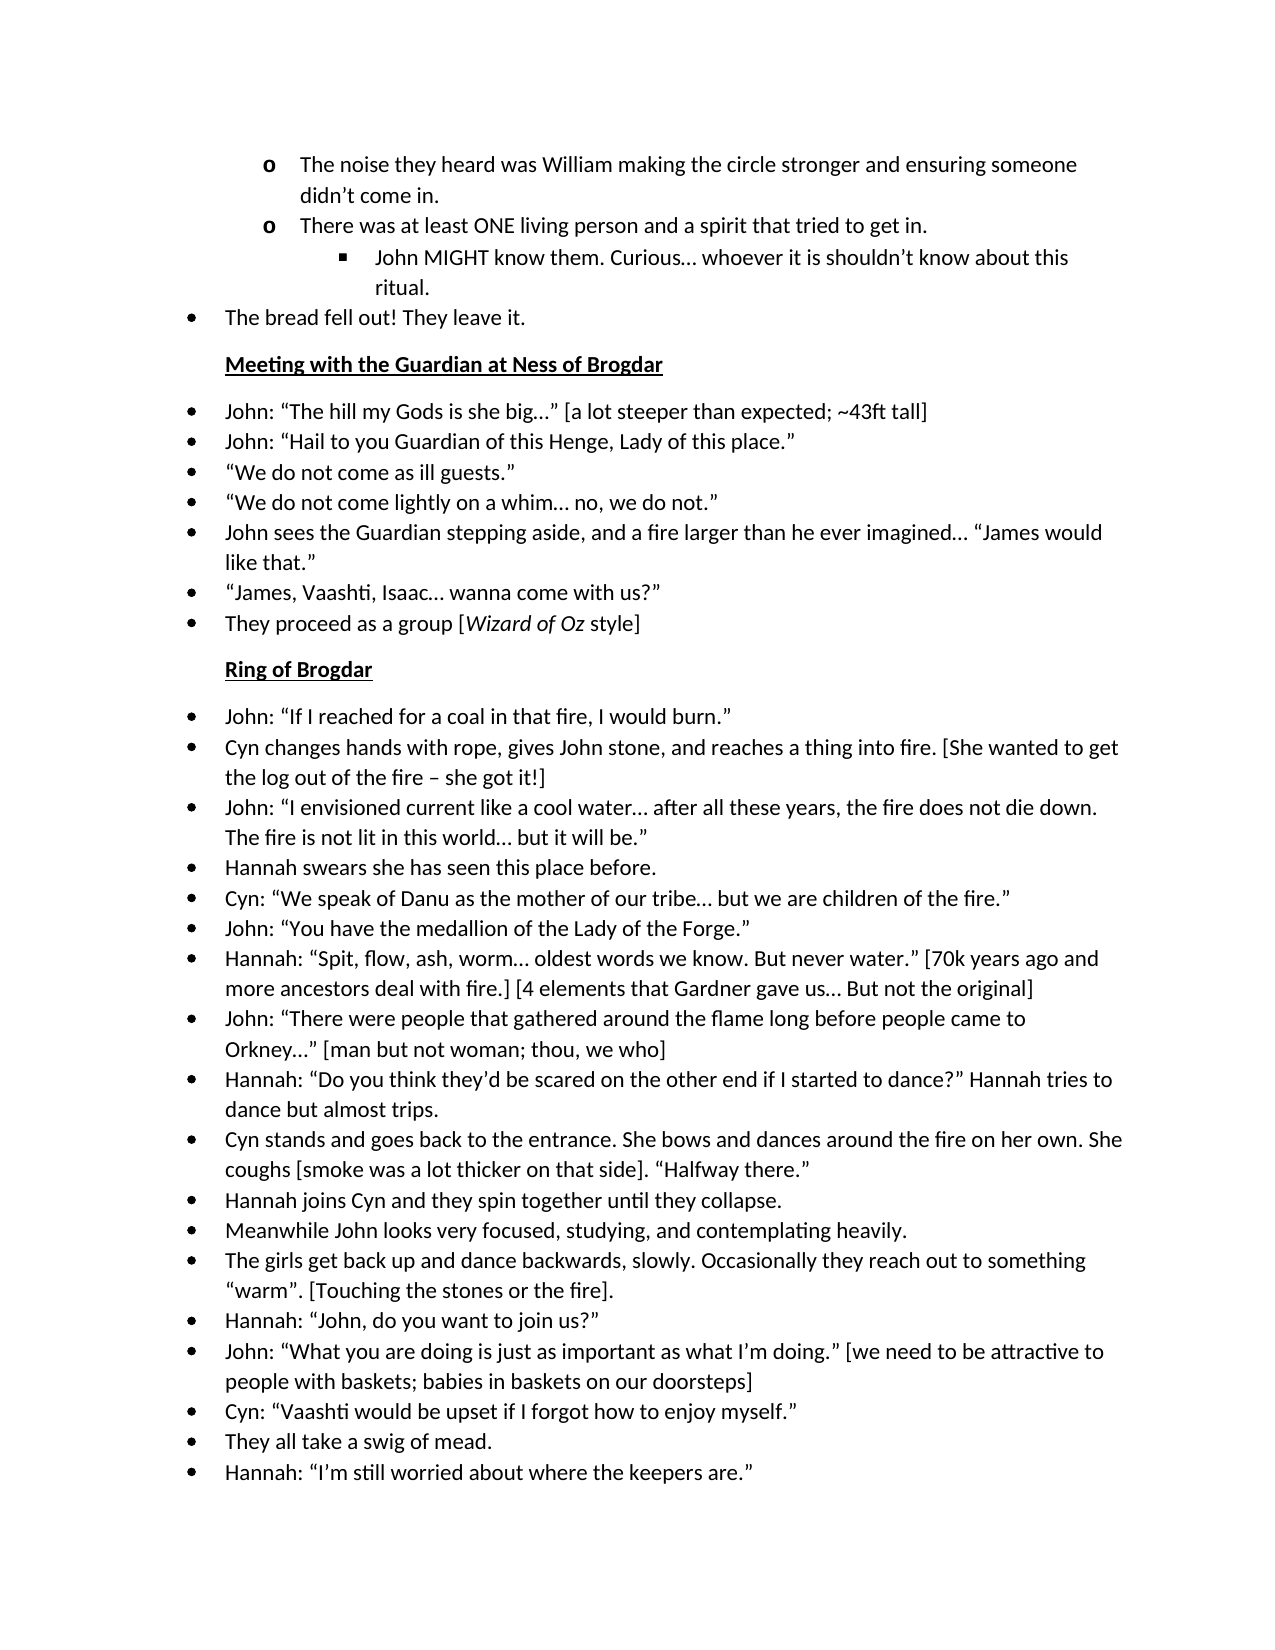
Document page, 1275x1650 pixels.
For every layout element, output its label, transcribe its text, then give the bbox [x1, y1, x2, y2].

list Hannah swears she has seen this place before. [187, 853, 1125, 881]
list Hannah joins Cyn and they spin together until they collapse. [187, 1186, 1125, 1214]
list John: “What you are doing is just as important as what I’m doing.” [we need to be attractive to people with baskets; babies in baskets on our doorsteps] [187, 1337, 1125, 1395]
list Cyn changes hands with rope, gives John stone, and reaches a thing into fire. [She wanted to get the log out of the fire – she got it!] [187, 733, 1125, 791]
list Meanwhile John looks very focused, studying, and contemplating heavily. [187, 1216, 1125, 1244]
list John sees the Guardian stepping aside, and a fire larger than he ever imagined… “James would like that.” [187, 518, 1125, 576]
list John: “I envisioned current like a cool water… after all these years, the fire does not die down. The fire is not lit in this world… but it will be.” [187, 793, 1125, 851]
list Hannah: “I’m still worried about where the keepers are.” [187, 1458, 1125, 1486]
list There was at least ONE living person and a spirit that tried to get in. [262, 212, 1125, 241]
list “James, Vaashti, Isaac… wanna come with us?” [187, 578, 1125, 606]
text Ring of Brogdar [225, 656, 1125, 683]
list The bread fell out! They leave it. [187, 303, 1125, 331]
list They all take a swig of mead. [187, 1427, 1125, 1455]
text Meeting with the Guardian at Ness of Brogdar [225, 350, 1125, 378]
list The noise they heard was William making the circle stronger and ensuring someone didn’t come in. [262, 150, 1125, 209]
list John MIGHT know them. Curious… whoever it is shouldn’t know about this ritual. [337, 243, 1125, 301]
list Cyn stands and goes back to the entrance. She bows and dances around the fire on her own. She coughs [smoke was a lot thicker on that side]. “Halfway there.” [187, 1125, 1125, 1183]
list The girls get back up and dance backwards, slowly. Occasionally they reach out to something “warm”. [Touching the stones or the fire]. [187, 1246, 1125, 1304]
list Cyn: “We speak of Danu as the mother of our tribe… but we are children of the fire.” [187, 884, 1125, 912]
list “We do not come as ill guests.” [187, 458, 1125, 486]
list Cyn: “Vaashti would be upset if I forgot how to enjoy myself.” [187, 1397, 1125, 1425]
list John: “There were people that gathered around the flame long before people came to Orkney…” [man but not woman; thou, we who] [187, 1004, 1125, 1063]
list Hannah: “Do you think they’d be scared on the other end if I started to dance?” Hannah tries to dance but almost trips. [187, 1065, 1125, 1123]
list “We do not come lightly on a whim… no, we do not.” [187, 488, 1125, 516]
list John: “The hill my Gods is she big…” [a lot steeper than expected; ~43ft tall] [187, 397, 1125, 425]
list They proceed as a group [Wizard of Oz style] [187, 609, 1125, 637]
list John: “You have the medallion of the Lady of the Forge.” [187, 914, 1125, 942]
list John: “Hail to you Guardian of this Henge, Lady of this place.” [187, 427, 1125, 455]
list Hannah: “John, do you want to join us?” [187, 1307, 1125, 1334]
list Hannah: “Spit, flow, ash, worm… oldest words we know. But never water.” [70k years ago and more ancestors deal with fire.] [4 elements that Gardner gave us… But not the original] [187, 944, 1125, 1002]
list John: “If I reached for a coal in that fire, I would burn.” [187, 702, 1125, 730]
